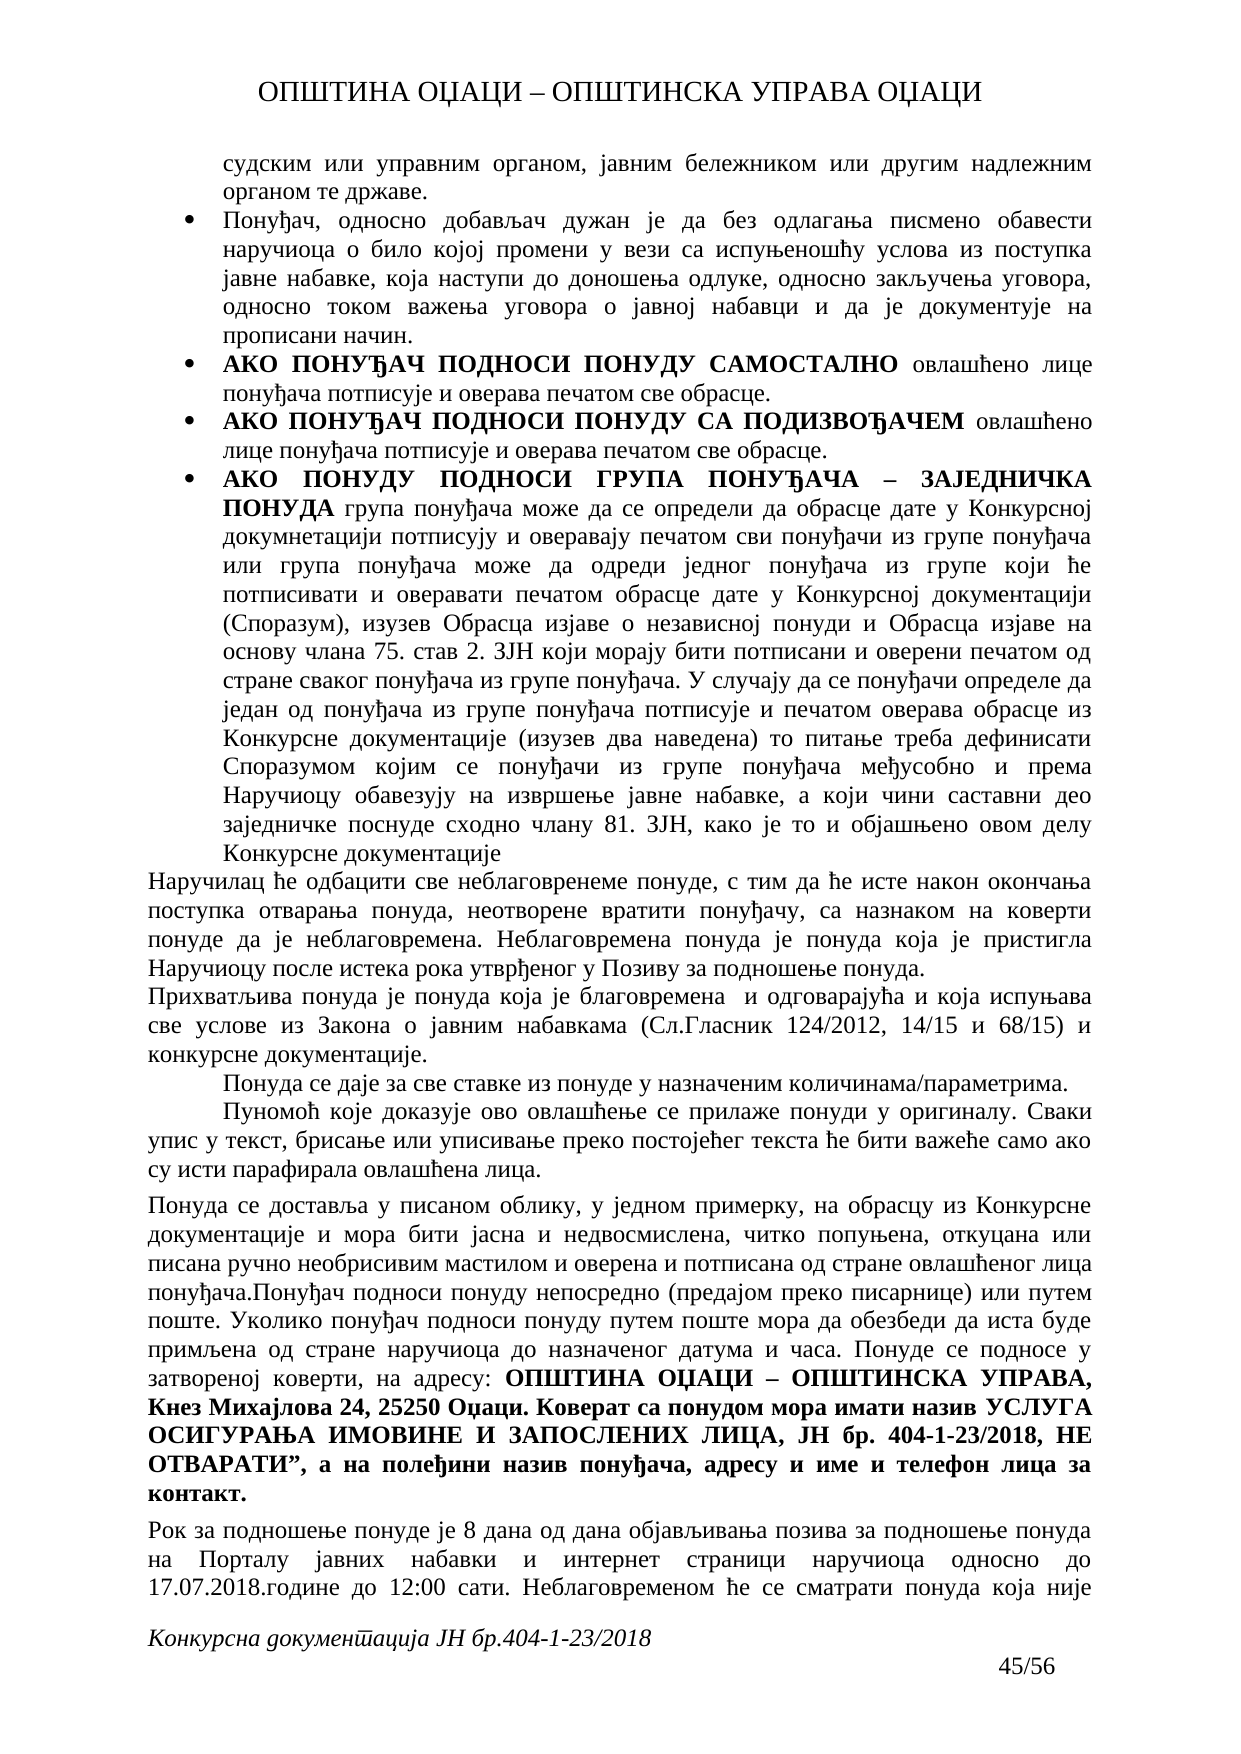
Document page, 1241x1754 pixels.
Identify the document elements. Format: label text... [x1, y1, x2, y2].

list АКО ПОНУЂАЧ ПОДНОСИ ПОНУДУ СА ПОДИЗВОЂАЧЕМ овлашћено лице понуђача потписује и оверава печатом све обрасце. [185, 406, 1093, 464]
list АКО ПОНУЂАЧ ПОДНОСИ ПОНУДУ САМОСТАЛНО овлашћено лице понуђача потписује и оверава печатом све обрасце. [185, 349, 1093, 406]
text Наручилац ће одбацити све неблаговренеме понуде, с тим да ће исте након окончања поступка отварања понуда, неотворене вратити понуђачу, са назнаком на коверти понуде да је неблаговремена. Неблаговремена понуда је понуда која је пристигла Наручиоцу после истека рока утврђеног у Позиву за подношење понуда. [148, 866, 1093, 981]
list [185, 148, 1093, 205]
list АКО ПОНУДУ ПОДНОСИ ГРУПА ПОНУЂАЧА – ЗАЈЕДНИЧКА ПОНУДА група понуђача може да се определи да обрасце дате у Конкурсној докумнетацији потписују и оверавају печатом сви понуђачи из групе понуђача или група понуђача може да одреди једног понуђача из групе који ће потписивати и оверавати печатом обрасце дате у Конкурсној документацији (Споразум), изузев Обрасца изјаве о независној понуди и Обрасца изјаве на основу члана 75. став 2. ЗЈН који морају бити потписани и оверени печатом од стране сваког понуђача из групе понуђача. У случају да се понуђачи определе да један од понуђача из групе понуђача потписује и печатом оверава обрасце из Конкурсне документације (изузев два наведена) то питање треба дефинисати Споразумом којим се понуђачи из групе понуђача међусобно и према Наручиоцу обавезују на извршење јавне набавке, а који чини саставни део заједничке поснуде сходно члану 81. ЗЈН, како је то и објашњено овом делу Конкурсне документације [185, 464, 1093, 866]
list Понуђач, односно добављач дужан је да без одлагања писмено обавести наручиоца о било којој промени у вези са испуњеношћу услова из поступка јавне набавке, која наступи до доношења одлуке, односно закључења уговора, односно током важења уговора о јавној набавци и да је документује на прописани начин. [185, 205, 1093, 349]
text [148, 1515, 1093, 1601]
text Прихватљива понуда је понуда која је благовремена и одговарајућа и која испуњава све услове из Закона о јавним набавкама (Сл.Гласник 124/2012, 14/15 и 68/15) и конкурсне документације. [148, 981, 1093, 1068]
text Пуномоћ које доказује ово овлашћење се прилаже понуди у оригиналу. Сваки упис у текст, брисање или уписивање преко постојећег текста ће бити важеће само ако су исти парафирала овлашћена лица. [148, 1096, 1093, 1183]
text Понуда се доставља у писаном облику, у једном примерку, на обрасцу из Конкурсне документације и мора бити јасна и недвосмислена, читко попуњена, откуцана или писана ручно необрисивим мастилом и оверена и потписана од стране овлашћеног лица понуђача.Понуђач подноси понуду непосредно (предајом преко писарнице) или путем поште. Уколико понуђач подноси понуду путем поште мора да обезбеди да иста буде примљена од стране наручиоца до назначеног датума и часа. Понуде се подносе у затвореној коверти, на адресу: ОПШТИНА ОЏАЦИ – ОПШТИНСКА УПРАВА, Кнез Михајлова 24, 25250 Оџаци. Коверат са понудом мора имати назив УСЛУГА ОСИГУРАЊА ИМОВИНЕ И ЗАПОСЛЕНИХ ЛИЦА, ЈН бр. 404-1-23/2018, НЕ ОТВАРАТИ”, а на полеђини назив понуђача, адресу и име и телефон лица за контакт. [148, 1191, 1093, 1507]
text Понуда се даје за све ставке из понуде у назначеним количинама/параметрима. [148, 1068, 1093, 1096]
